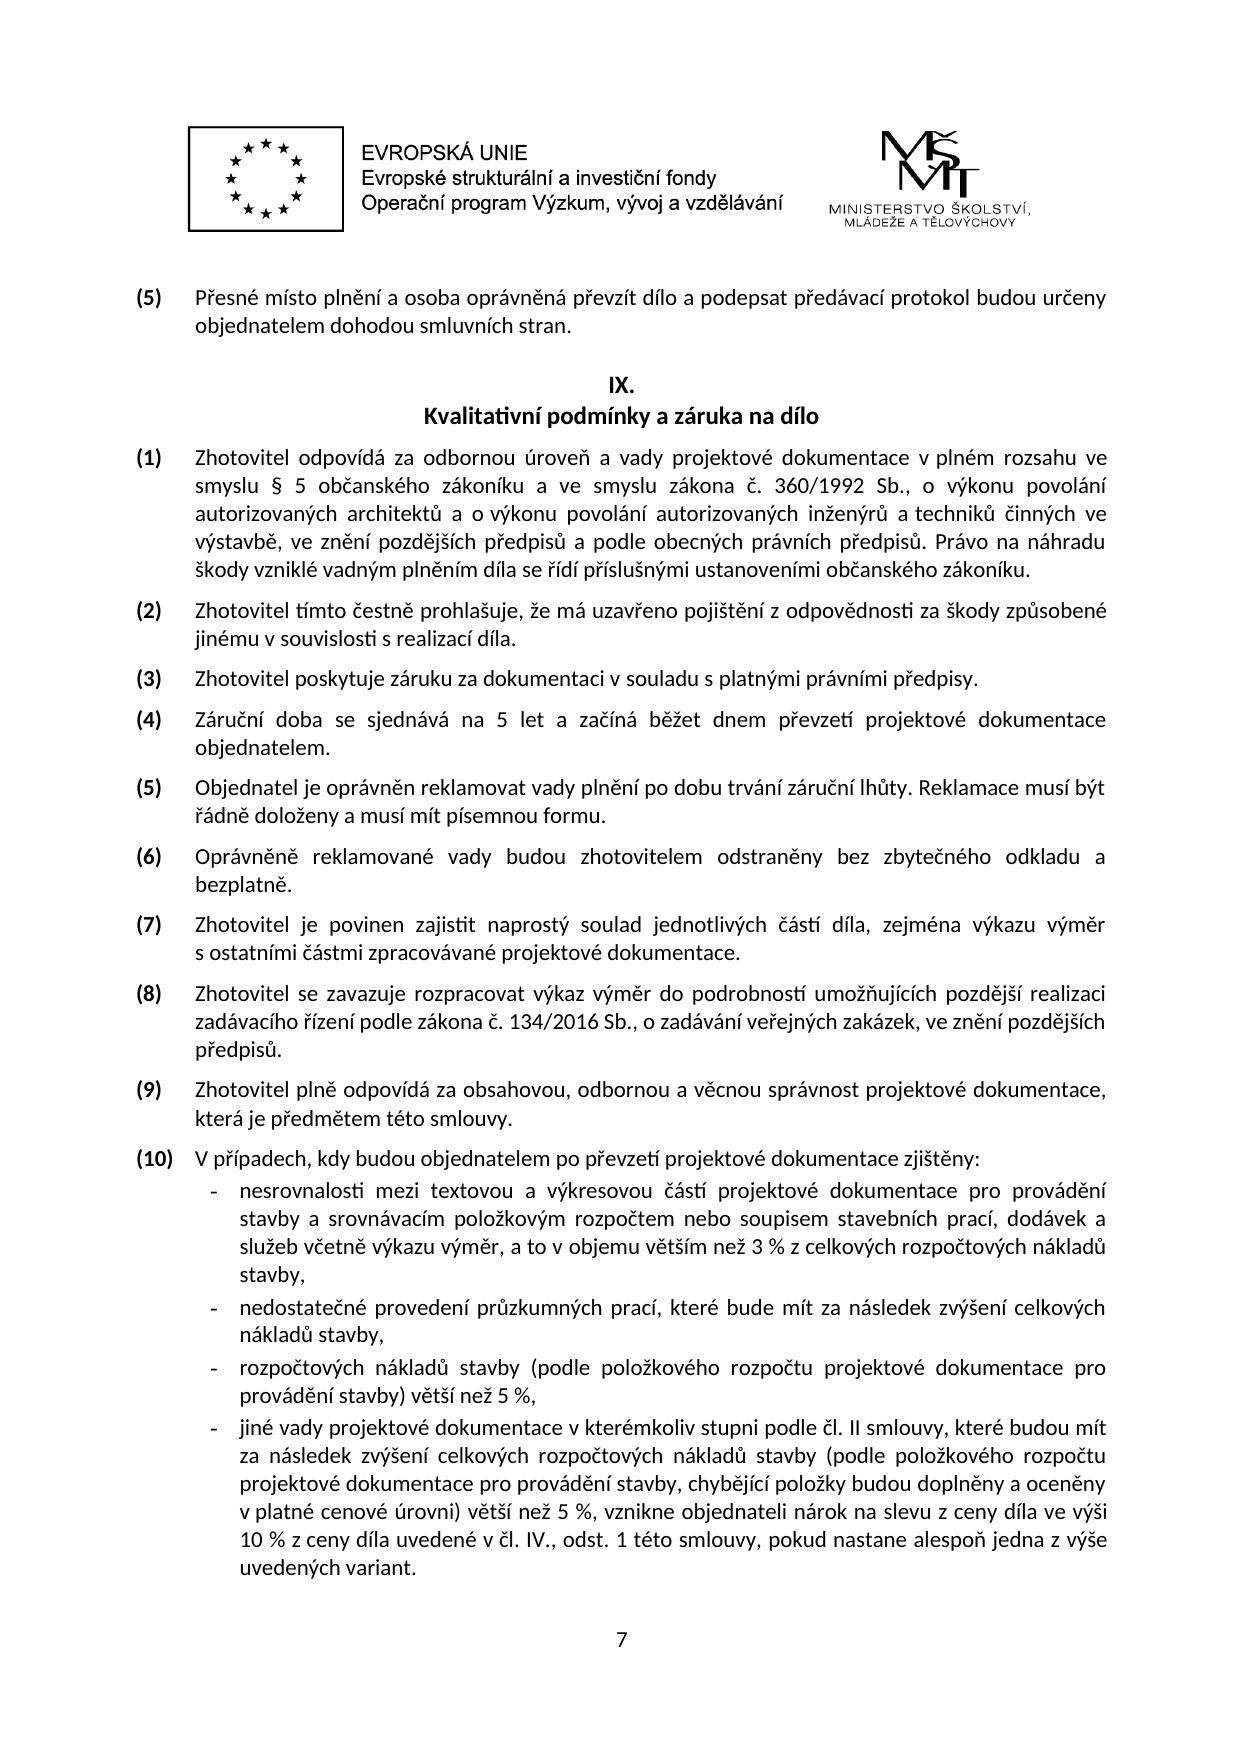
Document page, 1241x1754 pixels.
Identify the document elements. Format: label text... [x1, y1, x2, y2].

list rozpočtových nákladů stavby (podle položkového rozpočtu projektové dokumentace pro provádění stavby) větší než 5 %, [210, 1353, 1107, 1409]
list Zhotovitel poskytuje záruku za dokumentaci v souladu s platnými právními předpisy. [136, 664, 1107, 692]
text Kvalitativní podmínky a záruka na dílo [136, 400, 1107, 431]
list Záruční doba se sjednává na 5 let a začíná běžet dnem převzetí projektové dokumentace objednatelem. [136, 705, 1107, 761]
list Zhotovitel tímto čestně prohlašuje, že má uzavřeno pojištění z odpovědnosti za škody způsobené jinému v souvislosti s realizací díla. [136, 596, 1107, 652]
text IX. [136, 370, 1107, 400]
list nedostatečné provedení průzkumných prací, které bude mít za následek zvýšení celkových nákladů stavby, [210, 1293, 1107, 1349]
list Zhotovitel se zavazuje rozpracovat výkaz výměr do podrobností umožňujících pozdější realizaci zadávacího řízení podle zákona č. 134/2016 Sb., o zadávání veřejných zakázek, ve znění pozdějších předpisů. [136, 979, 1107, 1063]
list Oprávněně reklamované vady budou zhotovitelem odstraněny bez zbytečného odkladu a bezplatně. [136, 842, 1107, 898]
list Zhotovitel odpovídá za odbornou úroveň a vady projektové dokumentace v plném rozsahu ve smyslu § 5 občanského zákoníku a ve smyslu zákona č. 360/1992 Sb., o výkonu povolání autorizovaných architektů a o výkonu povolání autorizovaných inženýrů a techniků činných ve výstavbě, ve znění pozdějších předpisů a podle obecných právních předpisů. Právo na náhradu škody vzniklé vadným plněním díla se řídí příslušnými ustanoveními občanského zákoníku. [136, 443, 1107, 583]
list V případech, kdy budou objednatelem po převzetí projektové dokumentace zjištěny: [136, 1144, 1107, 1172]
list Zhotovitel je povinen zajistit naprostý soulad jednotlivých částí díla, zejména výkazu výměr s ostatními částmi zpracovávané projektové dokumentace. [136, 911, 1107, 967]
list jiné vady projektové dokumentace v kterémkoliv stupni podle čl. II smlouvy, které budou mít za následek zvýšení celkových rozpočtových nákladů stavby (podle položkového rozpočtu projektové dokumentace pro provádění stavby, chybějící položky budou doplněny a oceněny v platné cenové úrovni) větší než 5 %, vznikne objednateli nárok na slevu z ceny díla ve výši 10 % z ceny díla uvedené v čl. IV., odst. 1 této smlouvy, pokud nastane alespoň jedna z výše uvedených variant. [210, 1413, 1107, 1581]
list nesrovnalosti mezi textovou a výkresovou částí projektové dokumentace pro provádění stavby a srovnávacím položkovým rozpočtem nebo soupisem stavebních prací, dodávek a služeb včetně výkazu výměr, a to v objemu větším než 3 % z celkových rozpočtových nákladů stavby, [210, 1176, 1107, 1288]
list Objednatel je oprávněn reklamovat vady plnění po dobu trvání záruční lhůty. Reklamace musí být řádně doloženy a musí mít písemnou formu. [136, 773, 1107, 829]
list Přesné místo plnění a osoba oprávněná převzít dílo a podepsat předávací protokol budou určeny objednatelem dohodou smluvních stran. [136, 283, 1107, 339]
picture [135, 73, 1082, 284]
list Zhotovitel plně odpovídá za obsahovou, odbornou a věcnou správnost projektové dokumentace, která je předmětem této smlouvy. [136, 1076, 1107, 1132]
